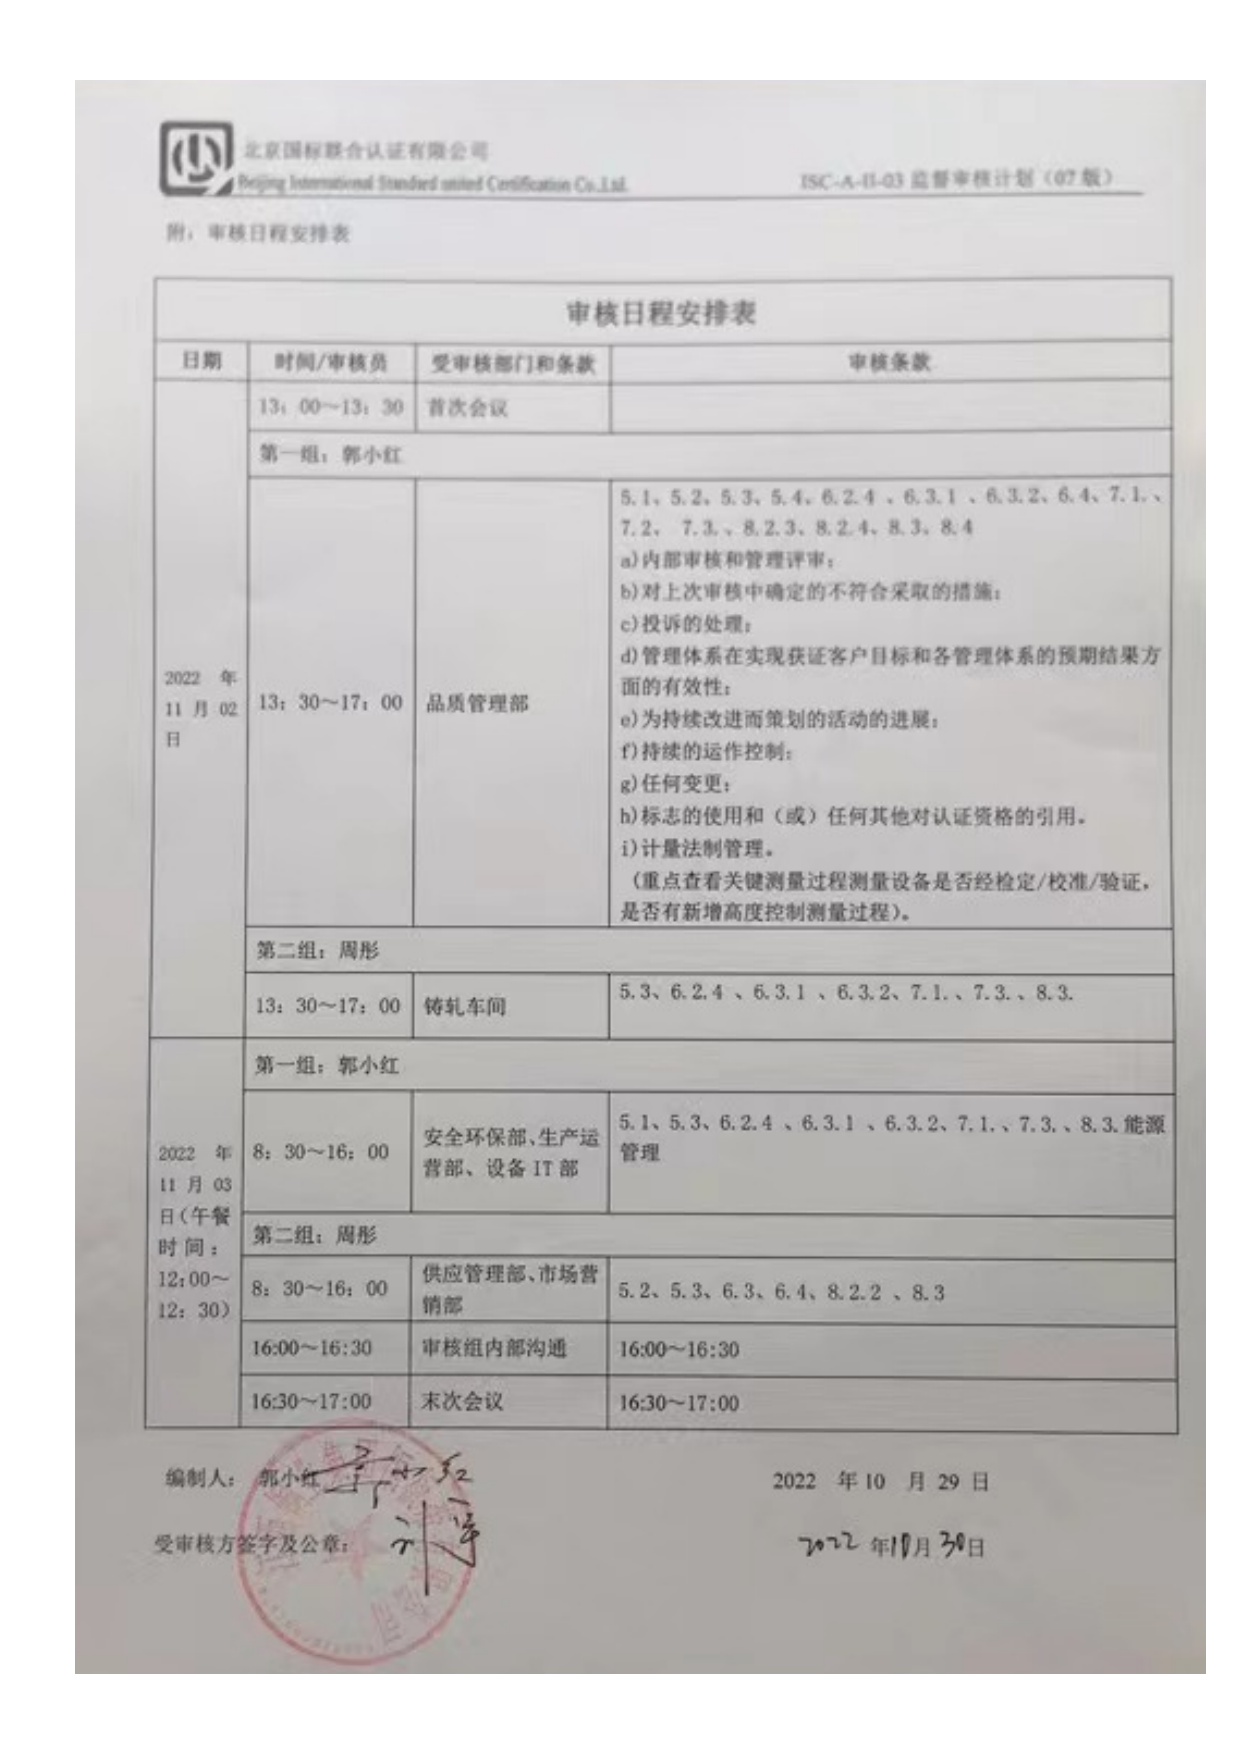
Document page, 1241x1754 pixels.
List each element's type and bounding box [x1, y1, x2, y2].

picture [75, 80, 1206, 1674]
